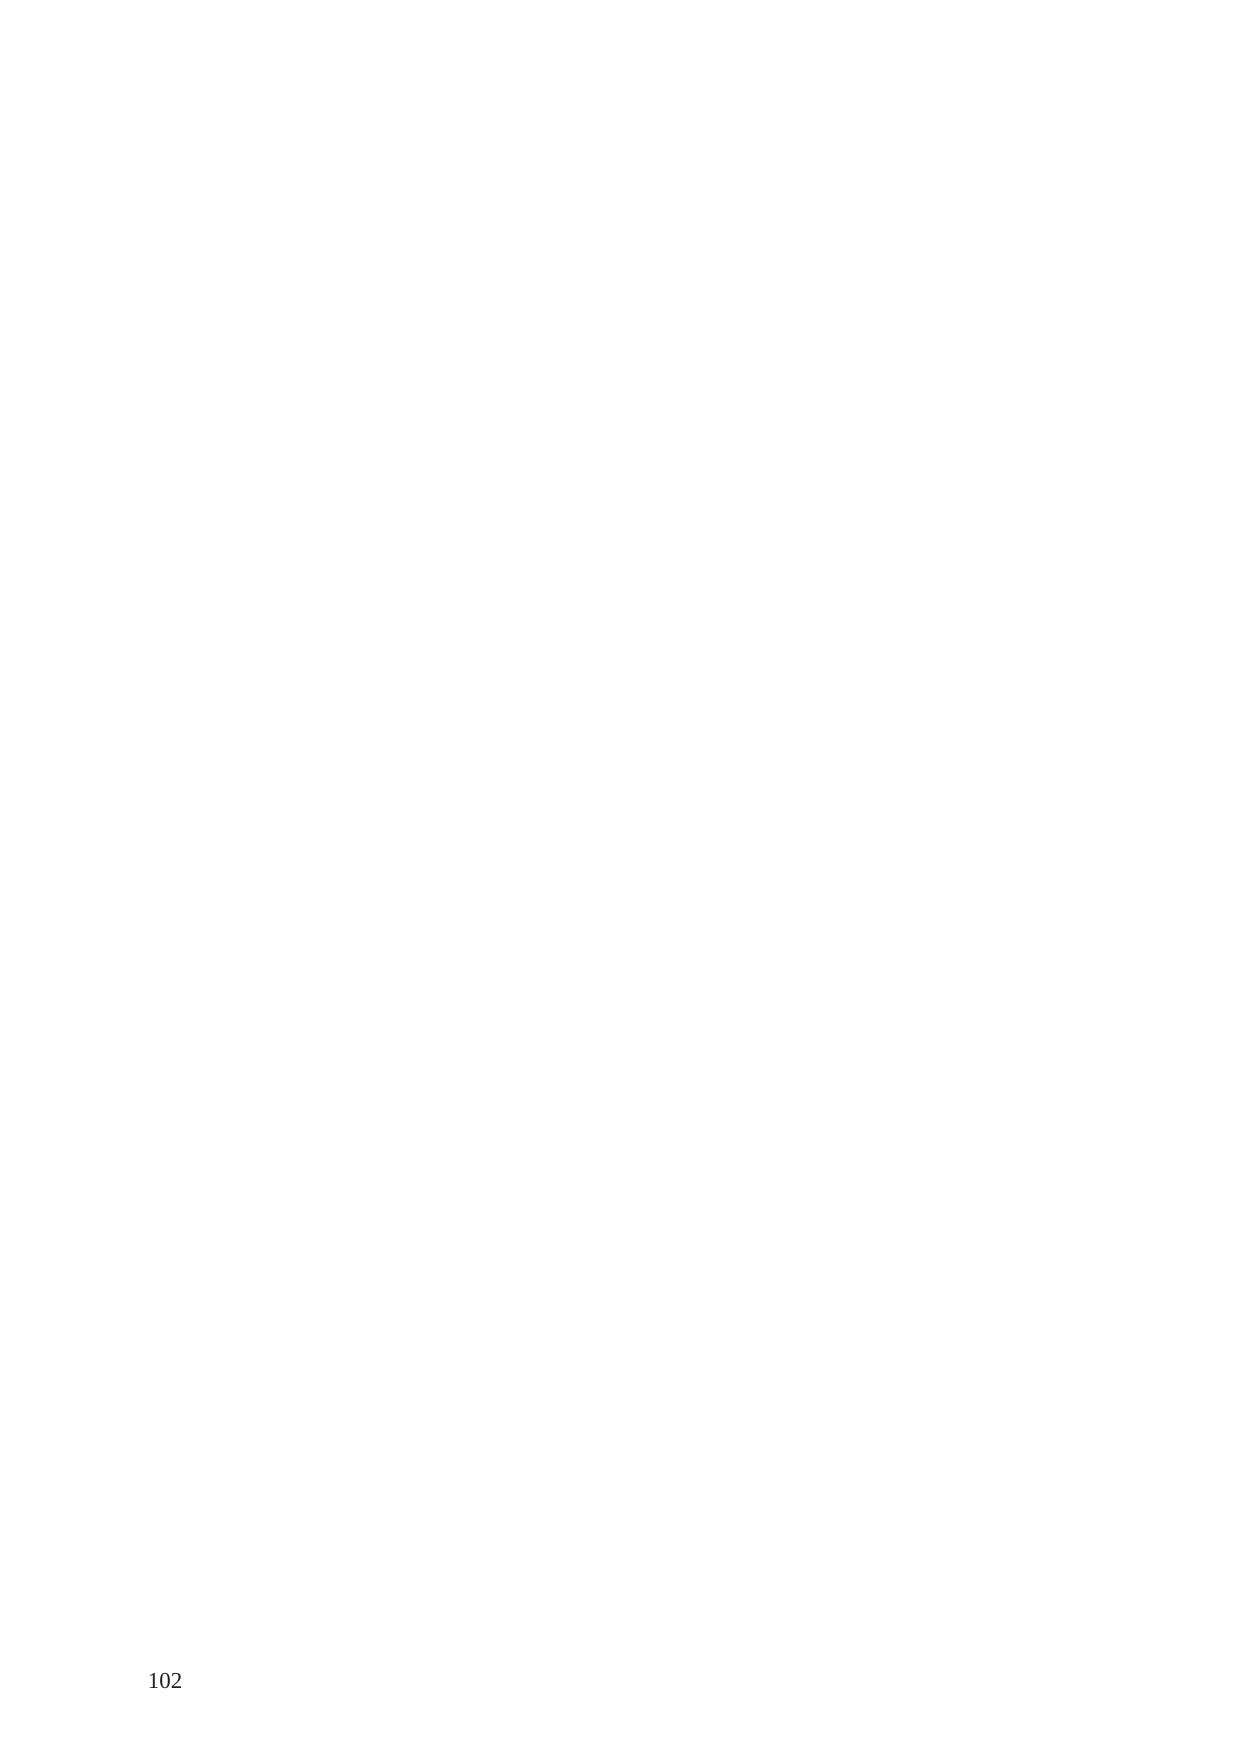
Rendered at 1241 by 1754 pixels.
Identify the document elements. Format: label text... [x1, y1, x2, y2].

text 102 [148, 1667, 1065, 1693]
